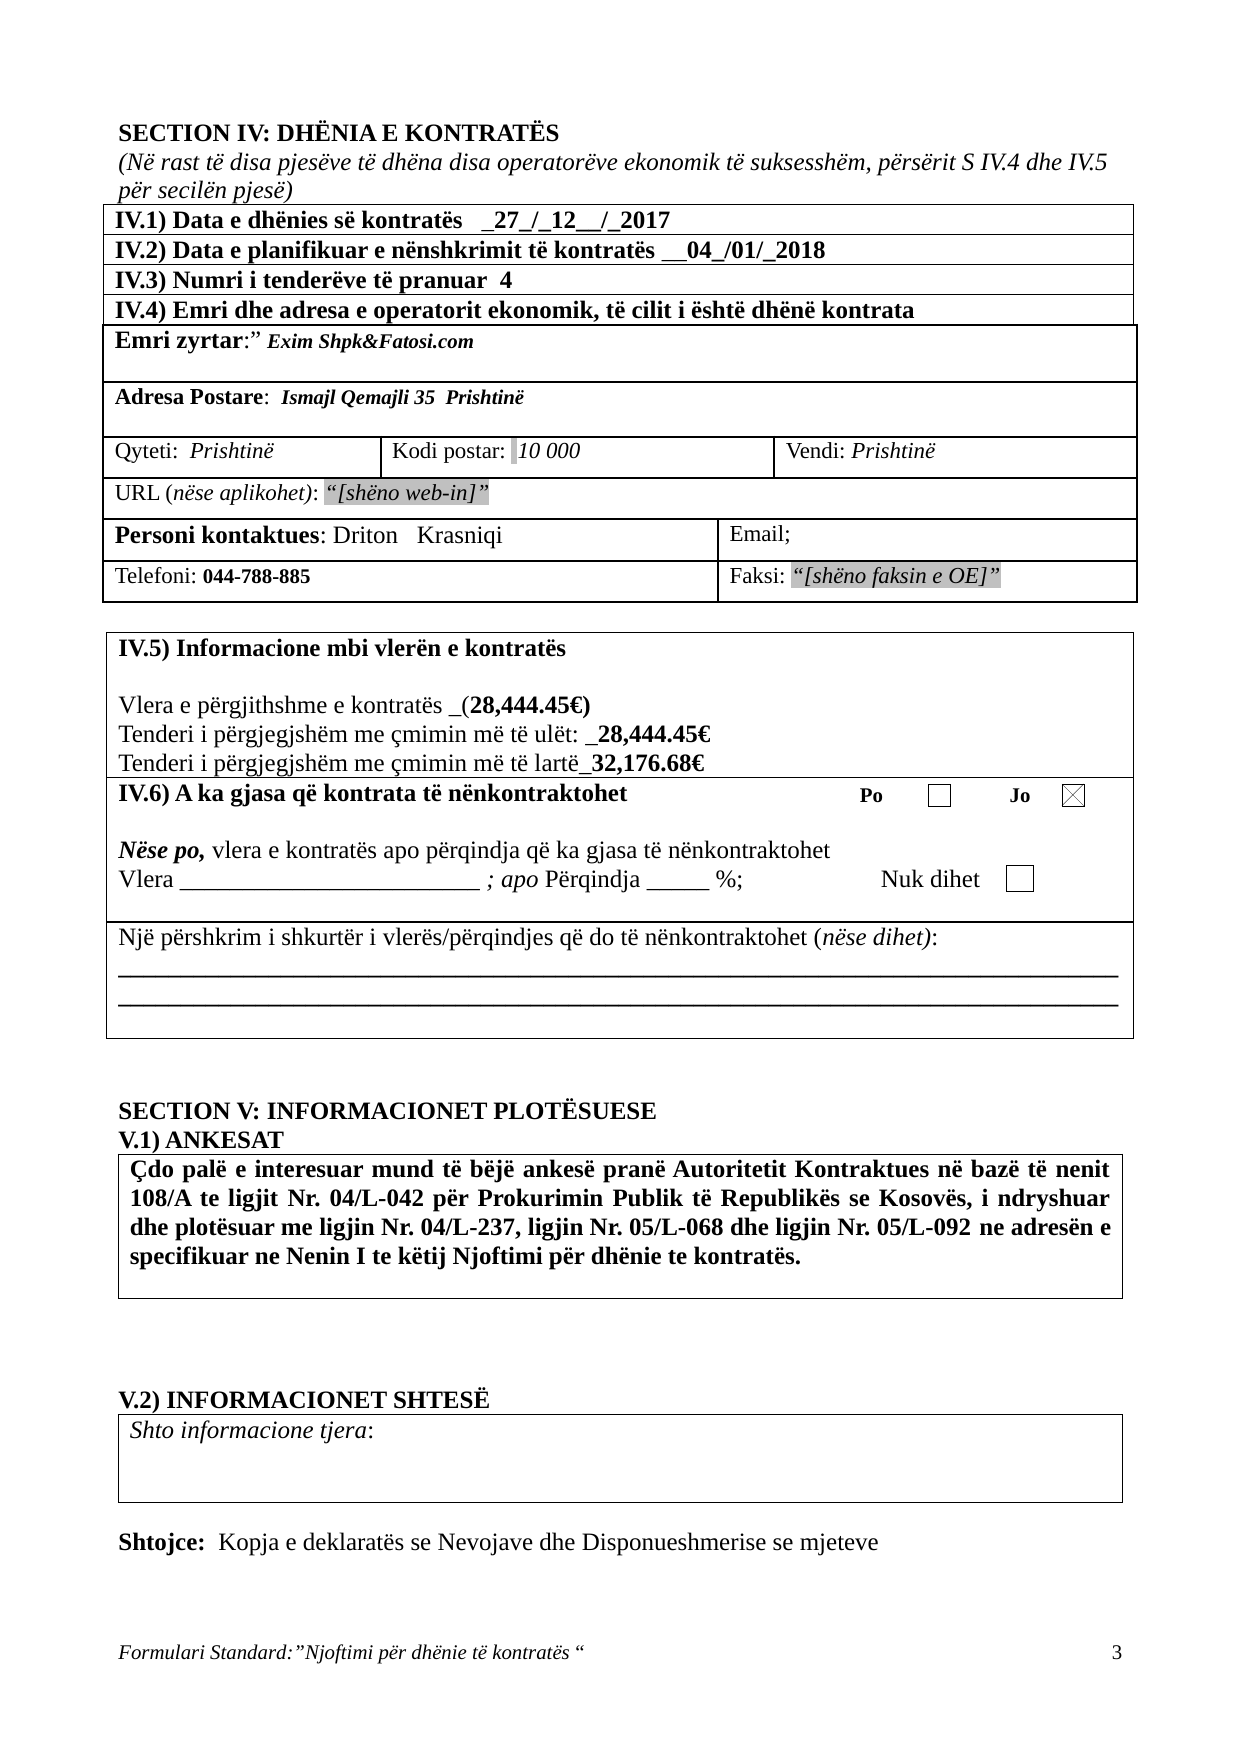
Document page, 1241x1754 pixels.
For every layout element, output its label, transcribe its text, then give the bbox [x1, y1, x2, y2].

text V.2) INFORMACIONET SHTESË [118, 1386, 1122, 1414]
table_header Shto informacione tjera: [119, 1415, 1122, 1502]
table_cell Personi kontaktues: Driton Krasniqi [104, 520, 717, 559]
table_cell Qyteti: Prishtinë [104, 438, 380, 477]
text (Në rast të disa pjesëve të dhëna disa operatorëve ekonomik të suksesshëm, përsërit S IV.4 dhe IV.5 për secilën pjesë) [118, 147, 1122, 204]
table_cell URL (nëse aplikohet): “[shëno web-in]” [104, 479, 1136, 518]
table_cell Një përshkrim i shkurtër i vlerës/përqindjes që do të nënkontraktohet (nëse dihet): ________________________________________________________________________________ ________________________________________________________________________________ [107, 923, 1133, 1037]
table_cell Email; [719, 520, 1136, 559]
table_cell IV.2) Data e planifikuar e nënshkrimit të kontratës __04_/01/_2018 [104, 235, 1133, 264]
table_cell IV.6) A ka gjasa që kontrata të nënkontraktohet Nëse po, vlera e kontratës apo përqindja që ka gjasa të nënkontraktohet Vlera ________________________ ; apo Përqindja _____ %; Nuk dihet [107, 778, 1133, 921]
table_cell Faksi: “[shëno faksin e OE]” [719, 562, 1136, 601]
table_cell Telefoni: 044-788-885 [104, 562, 717, 601]
text SECTION IV: DHËNIA E KONTRATËS [118, 118, 1122, 147]
text Shtojce: Kopja e deklaratës se Nevojave dhe Disponueshmerise se mjeteve [118, 1527, 1122, 1555]
text SECTION V: INFORMACIONET PLOTËSUESE [118, 1096, 1122, 1125]
table_header Çdo palë e interesuar mund të bëjë ankesë pranë Autoritetit Kontraktues në bazë të nenit 108/A te ligjit Nr. 04/L-042 për Prokurimin Publik të Republikës se Kosovës, i ndryshuar dhe plotësuar me ligjin Nr. 04/L-237, ligjin Nr. 05/L-068 dhe ligjin Nr. 05/L-092 ne adresën e specifikuar ne Nenin I te këtij Njoftimi për dhënie te kontratës. [119, 1155, 1122, 1298]
table_header IV.1) Data e dhënies së kontratës _27_/_12__/_2017 [104, 205, 1133, 234]
text V.1) ANKESAT [118, 1125, 1122, 1153]
table_cell Kodi postar: 10 000 [382, 438, 773, 477]
table_cell Adresa Postare: Ismajl Qemajli 35 Prishtinë [104, 383, 1136, 436]
table_cell IV.4) Emri dhe adresa e operatorit ekonomik, të cilit i është dhënë kontrata [104, 295, 1133, 323]
table_cell Vendi: Prishtinë [775, 438, 1136, 477]
table_cell Emri zyrtar:” Exim Shpk&Fatosi.com [104, 326, 1136, 381]
table_cell IV.3) Numri i tenderëve të pranuar 4 [104, 265, 1133, 294]
table_header IV.5) Informacione mbi vlerën e kontratës Vlera e përgjithshme e kontratës _(28,444.45€) Tenderi i përgjegjshëm me çmimin më të ulët: _28,444.45€ Tenderi i përgjegjshëm me çmimin më të lartë_32,176.68€ [107, 633, 1133, 777]
